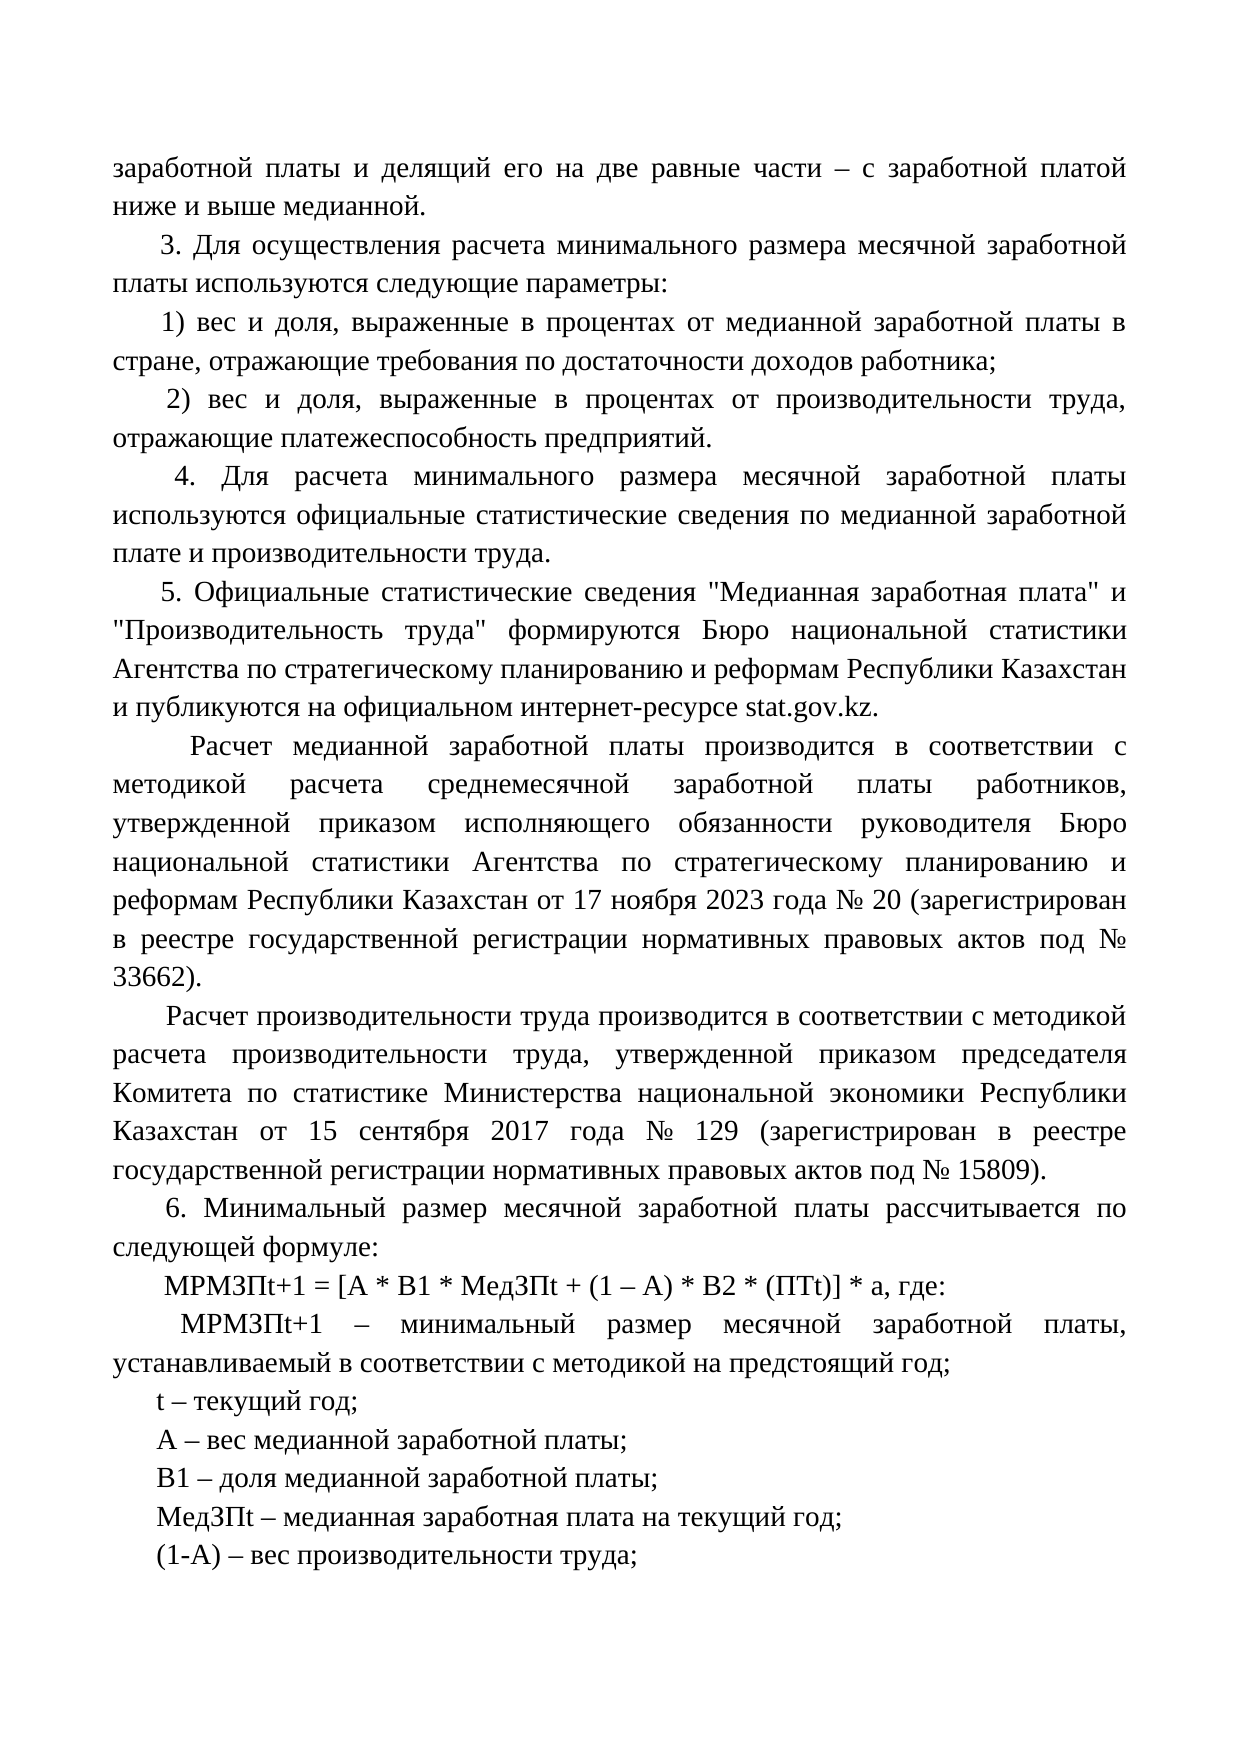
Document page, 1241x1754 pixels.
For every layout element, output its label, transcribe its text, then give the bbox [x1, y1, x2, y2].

text МРМЗПt+1 – минимальный размер месячной заработной платы, устанавливаемый в соответствии с методикой на предстоящий год; [112, 1306, 1128, 1378]
text Расчет производительности труда производится в соответствии с методикой расчета производительности труда, утвержденной приказом председателя Комитета по статистике Министерства национальной экономики Республики Казахстан от 15 сентября 2017 года № 129 (зарегистрирован в реестре государственной регистрации нормативных правовых актов под № 15809). [112, 998, 1128, 1186]
text 4. Для расчета минимального размера месячной заработной платы используются официальные статистические сведения по медианной заработной плате и производительности труда. [112, 458, 1128, 569]
text МРМЗПt+1 = [A * B1 * МедЗПt + (1 – A) * B2 * (ПТt)] * a, где: [112, 1268, 1128, 1301]
text t – текущий год; [112, 1383, 1128, 1417]
text 2) вес и доля, выраженные в процентах от производительности труда, отражающие платежеспособность предприятий. [112, 381, 1128, 453]
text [112, 150, 1128, 222]
text (1-A) – вес производительности труда; [112, 1537, 1128, 1571]
text 3. Для осуществления расчета минимального размера месячной заработной платы используются следующие параметры: [112, 227, 1128, 299]
text 5. Официальные статистические сведения "Медианная заработная плата" и "Производительность труда" формируются Бюро национальной статистики Агентства по стратегическому планированию и реформам Республики Казахстан и публикуются на официальном интернет-ресурсе stat.gov.kz. [112, 574, 1128, 723]
text 1) вес и доля, выраженные в процентах от медианной заработной платы в стране, отражающие требования по достаточности доходов работника; [112, 304, 1128, 376]
text B1 – доля медианной заработной платы; [112, 1460, 1128, 1494]
text МедЗПt – медианная заработная плата на текущий год; [112, 1499, 1128, 1532]
text A – вес медианной заработной платы; [112, 1422, 1128, 1455]
text Расчет медианной заработной платы производится в соответствии с методикой расчета среднемесячной заработной платы работников, утвержденной приказом исполняющего обязанности руководителя Бюро национальной статистики Агентства по стратегическому планированию и реформам Республики Казахстан от 17 ноября 2023 года № 20 (зарегистрирован в реестре государственной регистрации нормативных правовых актов под № 33662). [112, 728, 1128, 993]
text 6. Минимальный размер месячной заработной платы рассчитывается по следующей формуле: [112, 1191, 1128, 1263]
